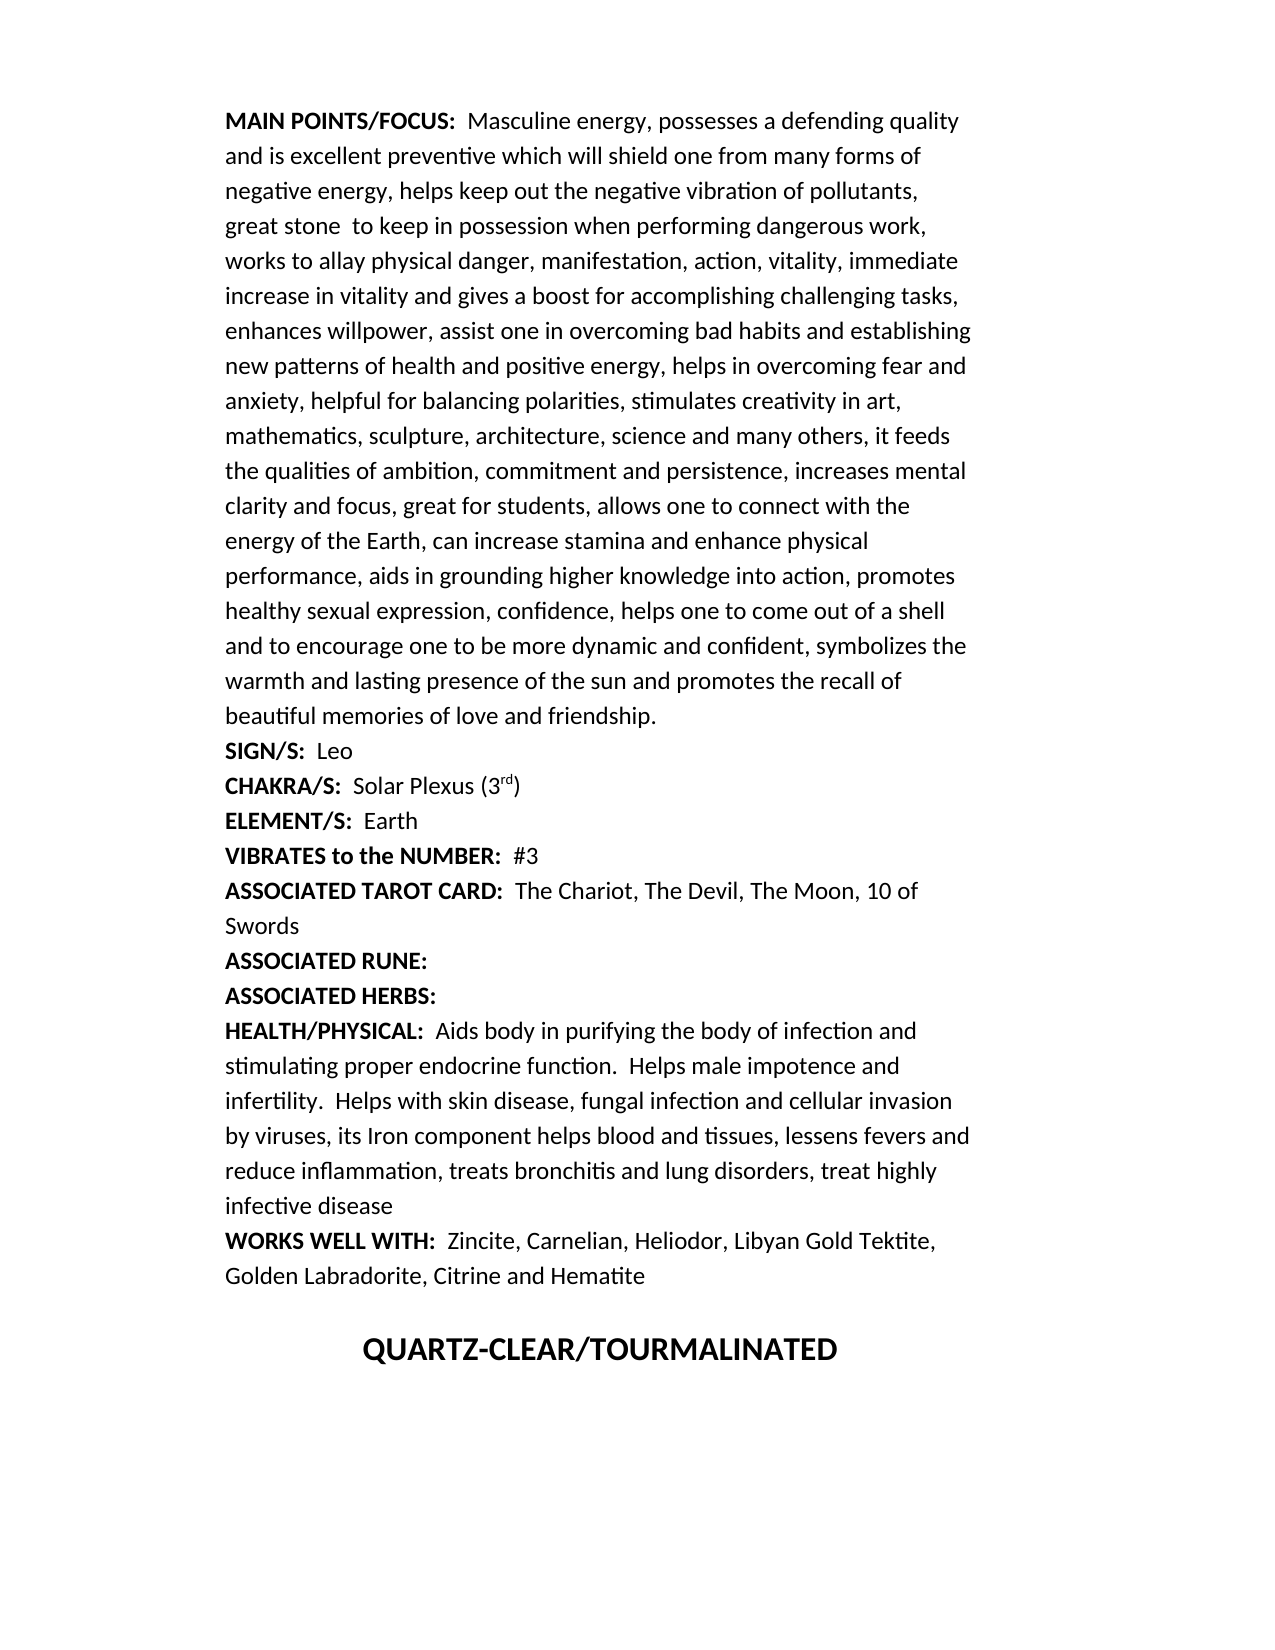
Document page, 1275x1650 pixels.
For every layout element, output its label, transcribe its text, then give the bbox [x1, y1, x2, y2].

text QUARTZ-CLEAR/TOURMALINATED [225, 1327, 975, 1368]
text HEALTH/PHYSICAL: Aids body in purifying the body of infection and stimulating proper endocrine function. Helps male impotence and infertility. Helps with skin disease, fungal infection and cellular invasion by viruses, its Iron component helps blood and tissues, lessens fevers and reduce inflammation, treats bronchitis and lung disorders, treat highly infective disease [225, 1015, 975, 1221]
text CHAKRA/S: Solar Plexus (3rd) [225, 770, 975, 801]
text ELEMENT/S: Earth [225, 805, 975, 836]
text ASSOCIATED HERBS: [225, 980, 975, 1011]
text MAIN POINTS/FOCUS: Masculine energy, possesses a defending quality and is excellent preventive which will shield one from many forms of negative energy, helps keep out the negative vibration of pollutants, great stone to keep in possession when performing dangerous work, works to allay physical danger, manifestation, action, vitality, immediate increase in vitality and gives a boost for accomplishing challenging tasks, enhances willpower, assist one in overcoming bad habits and establishing new patterns of health and positive energy, helps in overcoming fear and anxiety, helpful for balancing polarities, stimulates creativity in art, mathematics, sculpture, architecture, science and many others, it feeds the qualities of ambition, commitment and persistence, increases mental clarity and focus, great for students, allows one to connect with the energy of the Earth, can increase stamina and enhance physical performance, aids in grounding higher knowledge into action, promotes healthy sexual expression, confidence, helps one to come out of a shell and to encourage one to be more dynamic and confident, symbolizes the warmth and lasting presence of the sun and promotes the recall of beautiful memories of love and friendship. [225, 105, 975, 731]
text ASSOCIATED RUNE: [225, 945, 975, 976]
text ASSOCIATED TAROT CARD: The Chariot, The Devil, The Moon, 10 of Swords [225, 875, 975, 941]
text SIGN/S: Leo [225, 735, 975, 766]
text WORKS WELL WITH: Zincite, Carnelian, Heliodor, Libyan Gold Tektite, Golden Labradorite, Citrine and Hematite [225, 1225, 975, 1291]
text VIBRATES to the NUMBER: #3 [225, 840, 975, 871]
